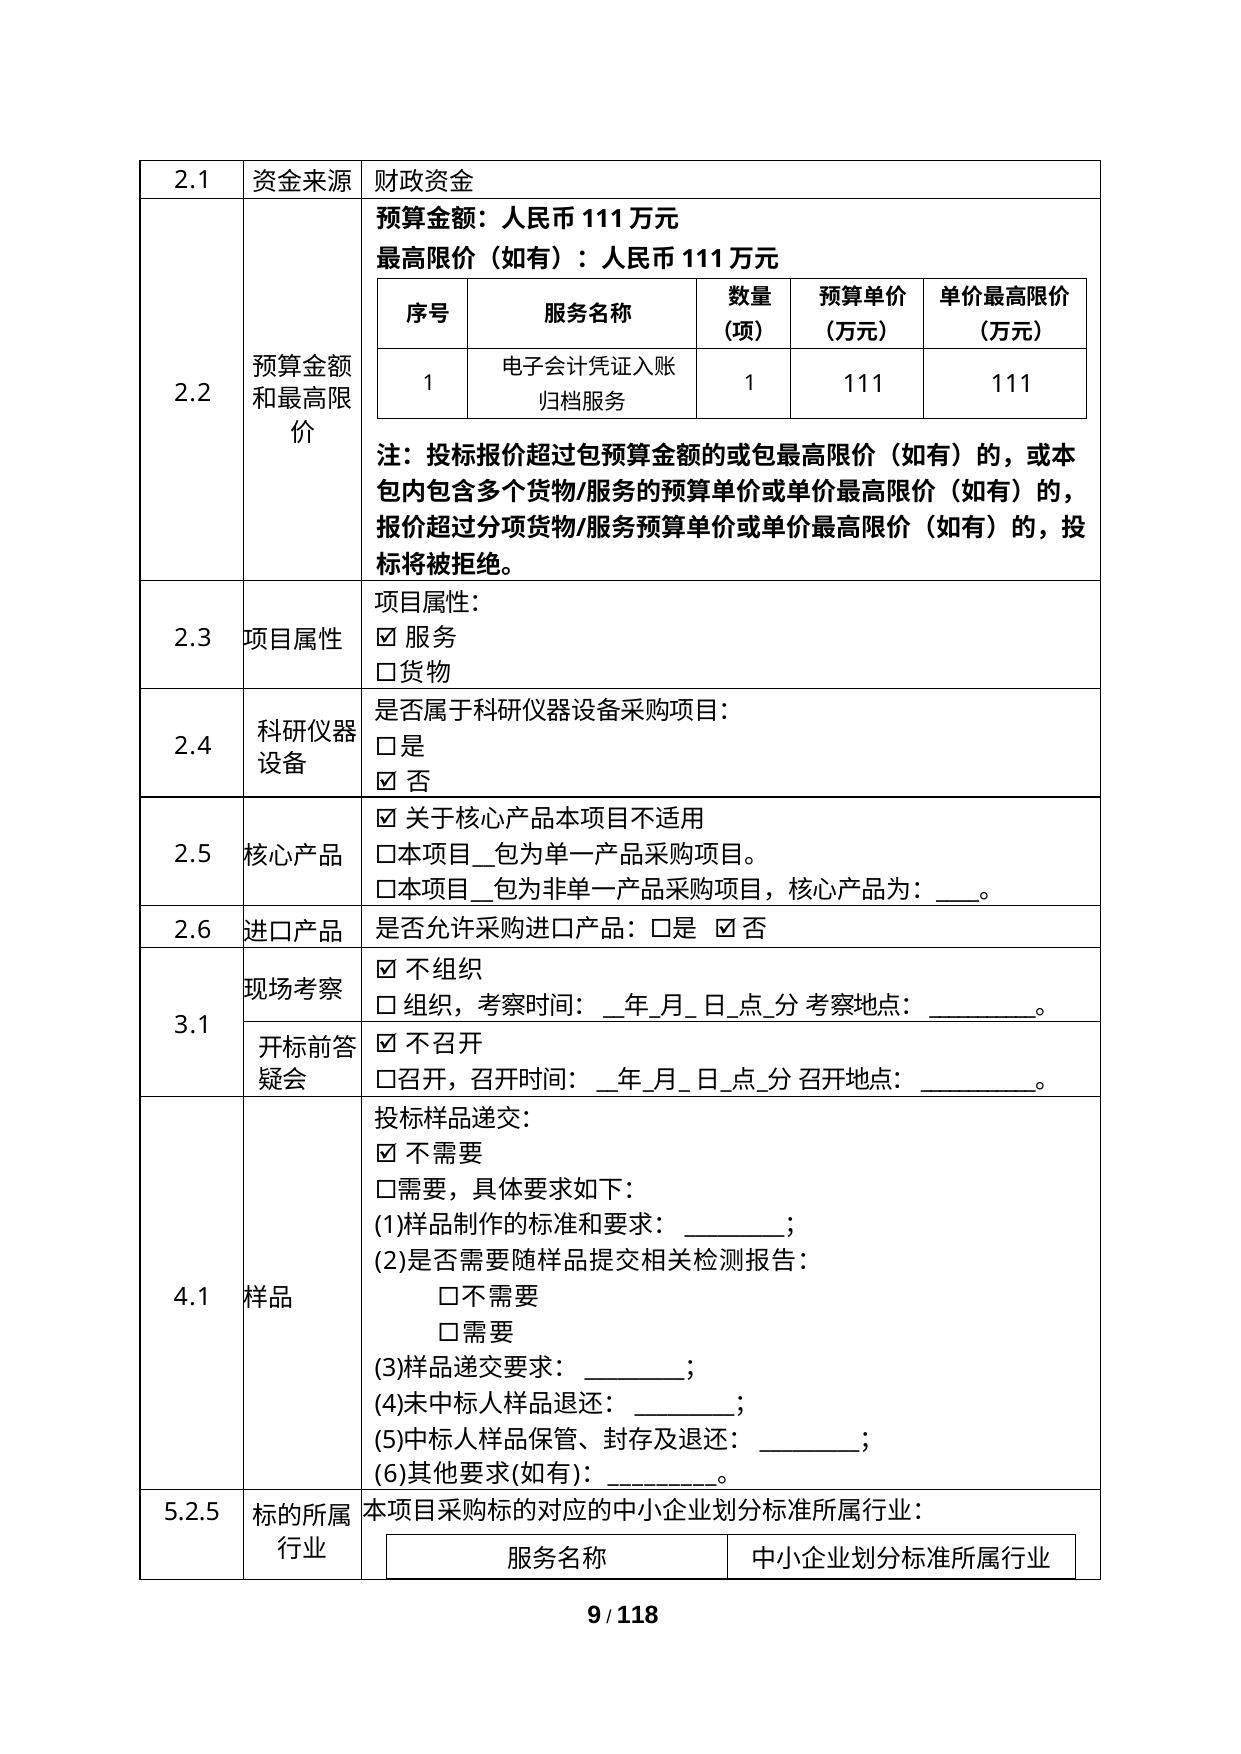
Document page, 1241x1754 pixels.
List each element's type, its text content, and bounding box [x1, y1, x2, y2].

table_cell 不召开 召开，召开时间： __年_月_ 日_点_分 召开地点： ____________。 [362, 1022, 1100, 1096]
table_cell 2.5 [141, 798, 243, 904]
table_cell 不组织 组织，考察时间： __年_月_ 日_点_分 考察地点： ___________。 [362, 948, 1100, 1021]
table_cell 是否允许采购进口产品：是 否 [362, 906, 1100, 947]
table_cell 开标前答疑会 [244, 1022, 361, 1096]
table_cell 2.1 [141, 161, 243, 197]
table_cell 5.2.5 [141, 1490, 243, 1579]
table_cell 进口产品 [244, 906, 361, 947]
table_cell 样品 [244, 1097, 361, 1489]
table_cell 关于核心产品本项目不适用 本项目__包为单一产品采购项目。 本项目__包为非单一产品采购项目，核心产品为：____。 [362, 798, 1100, 904]
table_cell 投标样品递交： 不需要 需要，具体要求如下： (1)样品制作的标准和要求： _________； (2)是否需要随样品提交相关检测报告： 不需要 需要 (3)样品递交要求： _________； (4)未中标人样品退还： _________； (5)中标人样品保管、封存及退还： _________； (6)其他要求(如有)：_________。 [362, 1097, 1100, 1489]
table_cell 现场考察 [244, 948, 361, 1021]
table_cell 2.2 [141, 199, 243, 580]
table_cell 财政资金 [362, 161, 1100, 197]
table_cell 科研仪器设备 [244, 689, 361, 796]
table_cell 项目属性 [244, 581, 361, 688]
table_cell 4.1 [141, 1097, 243, 1489]
table_cell 核心产品 [244, 798, 361, 904]
table_cell 2.6 [141, 906, 243, 947]
table_cell 2.4 [141, 689, 243, 796]
table_cell 标的所属行业 [244, 1490, 361, 1579]
table_cell 2.3 [141, 581, 243, 688]
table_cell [362, 1490, 1100, 1579]
table_cell 预算金额和最高限价 [244, 199, 361, 580]
table_cell 3.1 [141, 948, 243, 1096]
table_cell 资金来源 [244, 161, 361, 197]
table_cell 预算金额：人民币111万元 最高限价（如有）：人民币111万元 注：投标报价超过包预算金额的或包最高限价（如有）的，或本包内包含多个货物/服务的预算单价或单价最高限价（如有）的，报价超过分项货物/服务预算单价或单价最高限价（如有）的，投标将被拒绝。 [362, 199, 1100, 580]
table_cell 是否属于科研仪器设备采购项目： 是 否 [362, 689, 1100, 796]
table_cell 项目属性： 服务 货物 [362, 581, 1100, 688]
